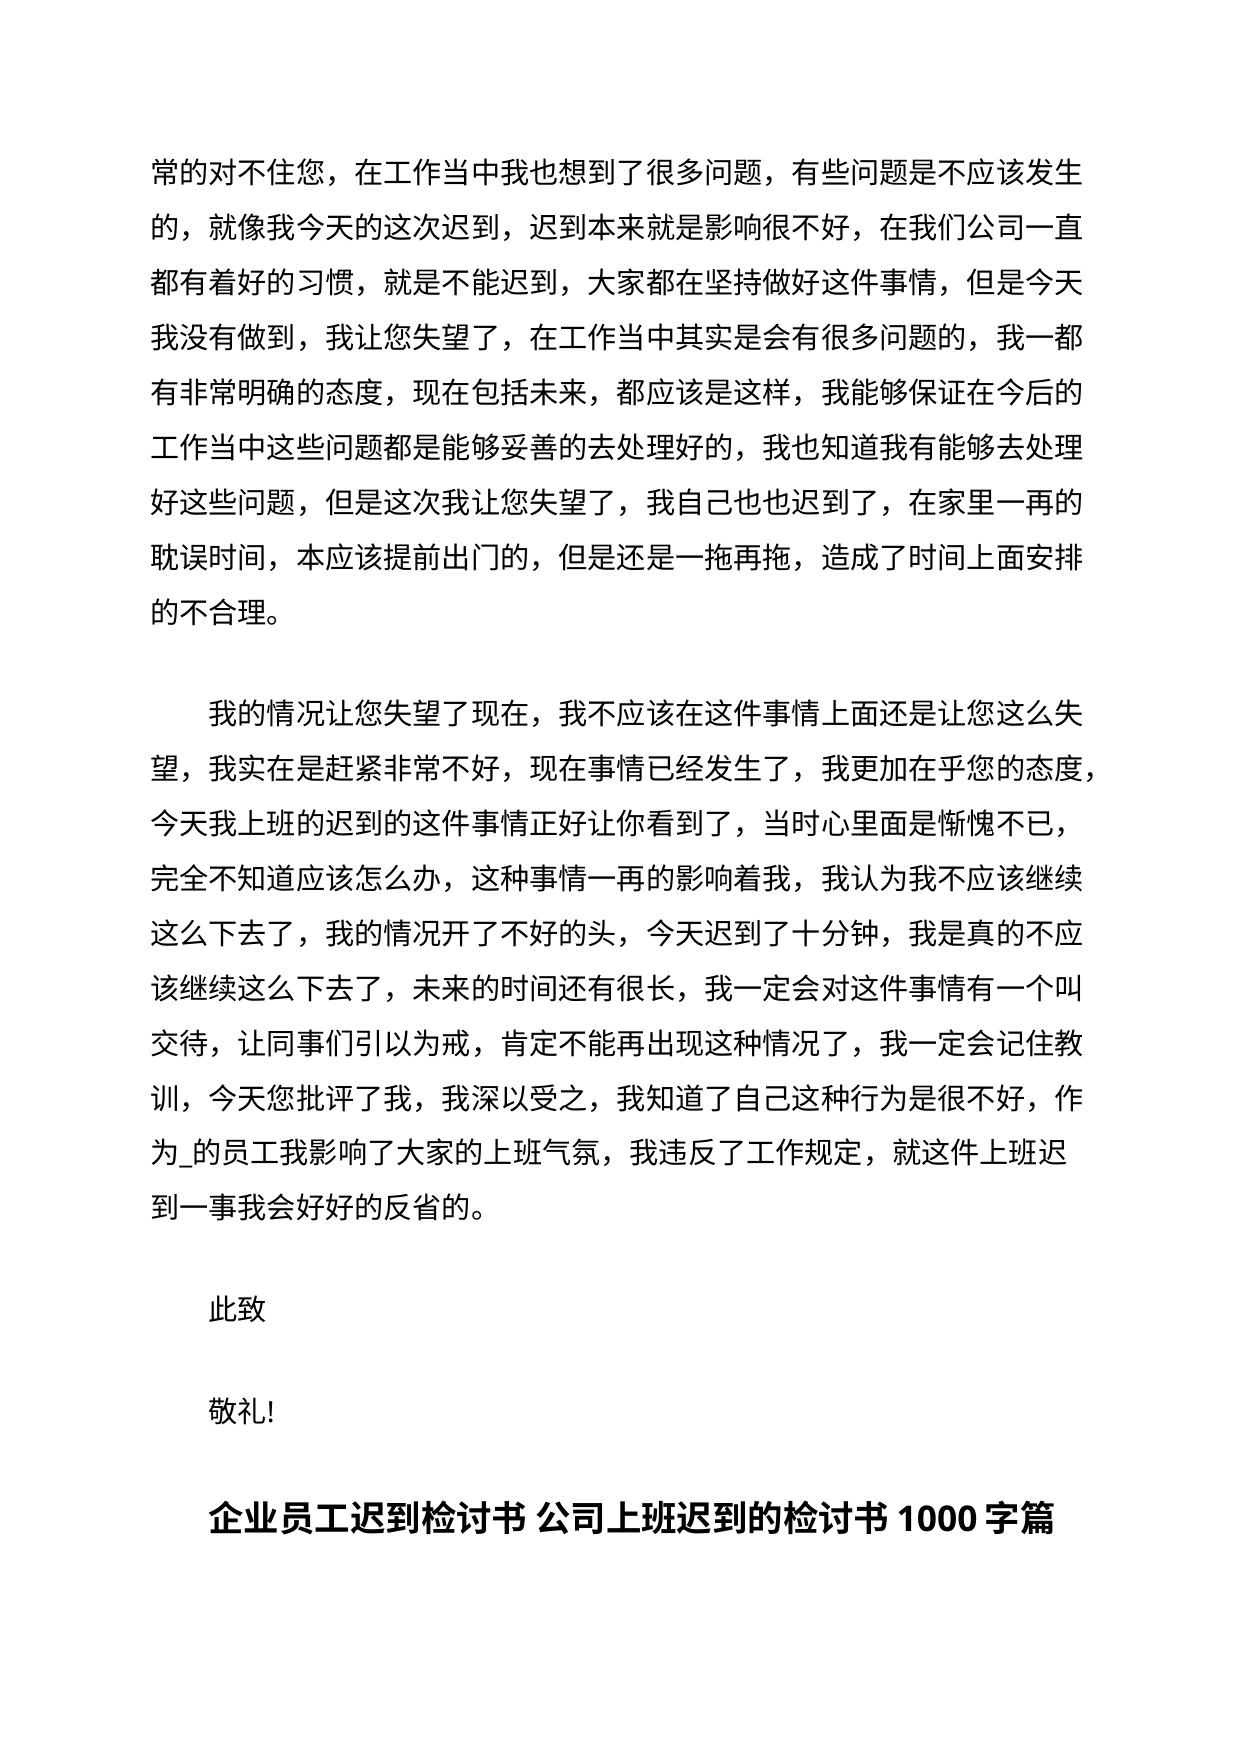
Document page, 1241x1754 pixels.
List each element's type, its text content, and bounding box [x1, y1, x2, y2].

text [150, 150, 1090, 631]
text 敬礼! [150, 1389, 1090, 1431]
text 我的情况让您失望了现在，我不应该在这件事情上面还是让您这么失望，我实在是赶紧非常不好，现在事情已经发生了，我更加在乎您的态度，今天我上班的迟到的这件事情正好让你看到了，当时心里面是惭愧不已，完全不知道应该怎么办，这种事情一再的影响着我，我认为我不应该继续这么下去了，我的情况开了不好的头，今天迟到了十分钟，我是真的不应该继续这么下去了，未来的时间还有很长，我一定会对这件事情有一个叫交待，让同事们引以为戒，肯定不能再出现这种情况了，我一定会记住教训，今天您批评了我，我深以受之，我知道了自己这种行为是很不好，作为_的员工我影响了大家的上班气氛，我违反了工作规定，就这件上班迟到一事我会好好的反省的。 [150, 691, 1090, 1227]
text 此致 [150, 1287, 1090, 1329]
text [150, 1491, 1090, 1542]
